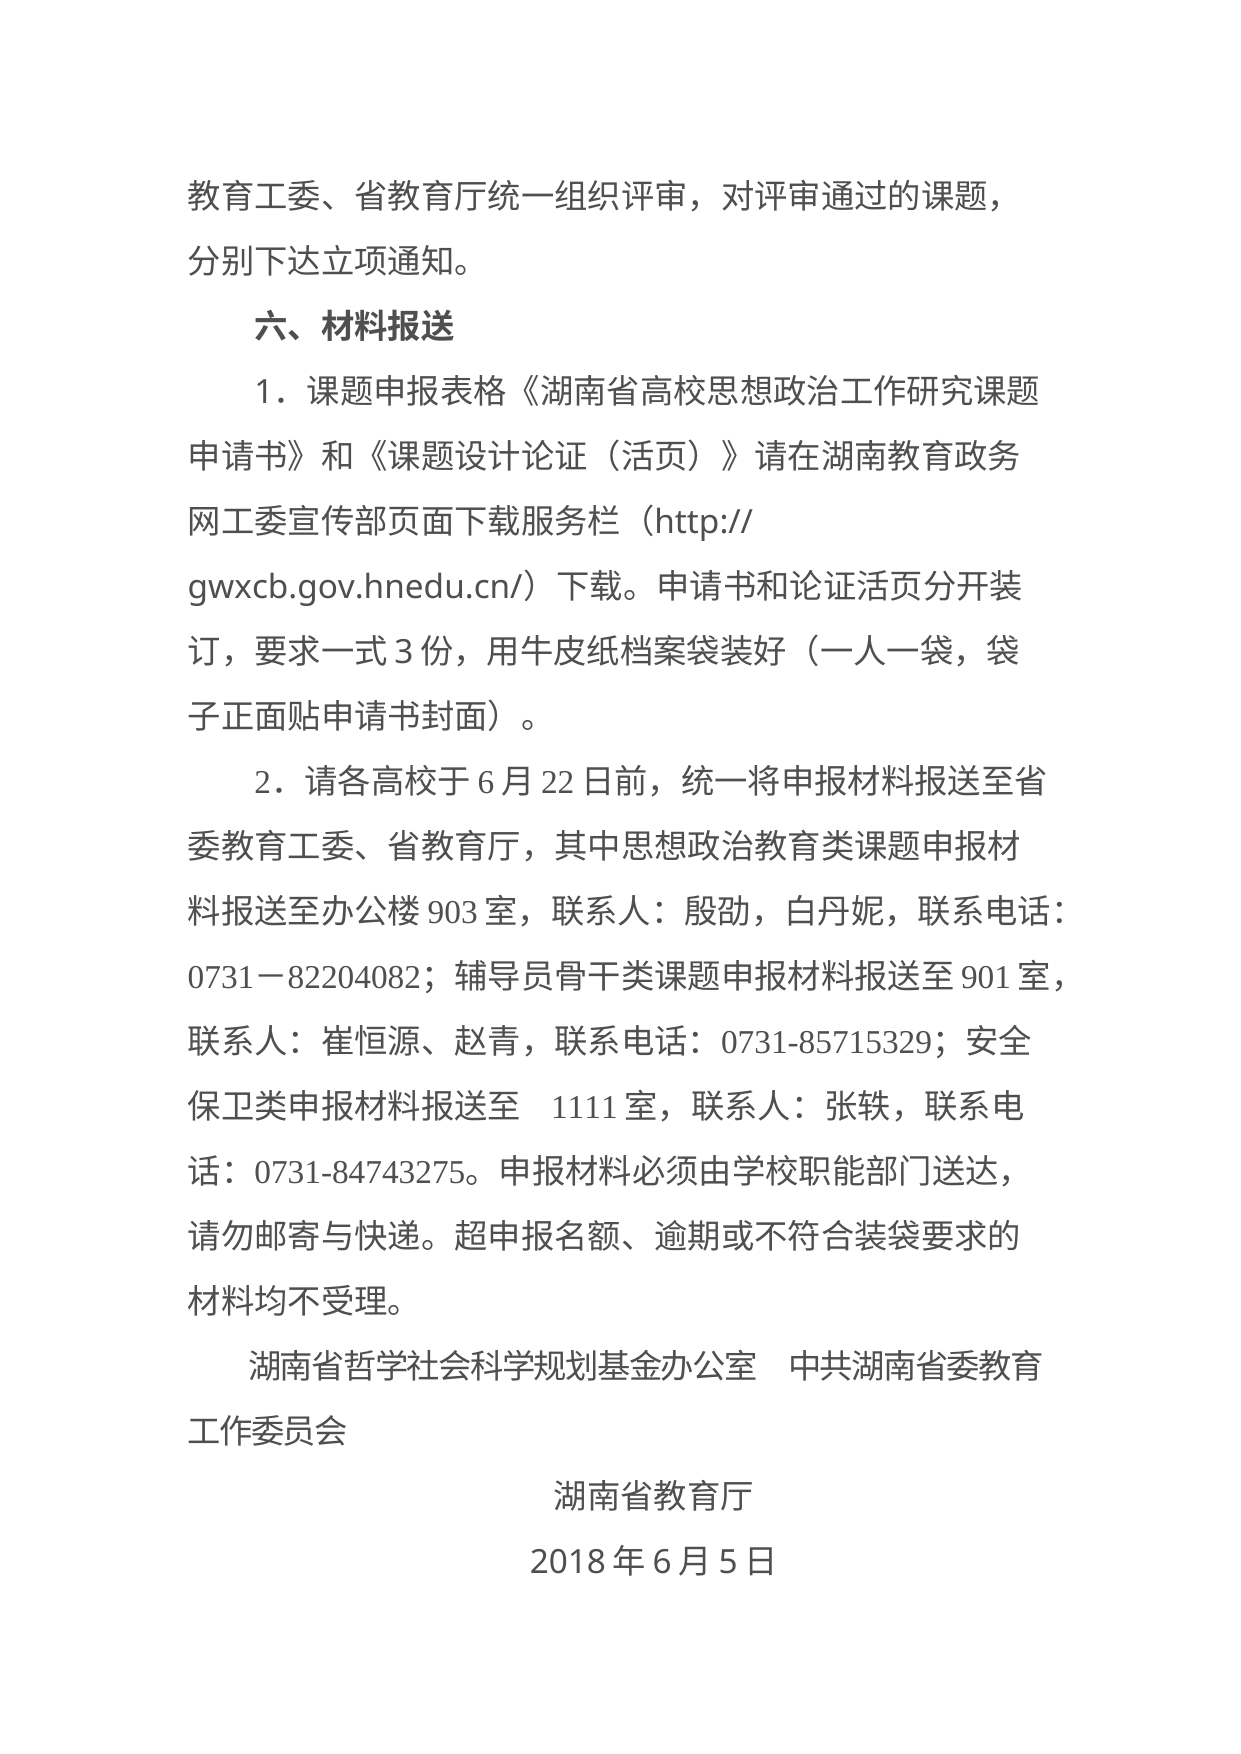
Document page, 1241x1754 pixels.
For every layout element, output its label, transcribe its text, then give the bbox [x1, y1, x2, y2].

text 2018年6月5日 [187, 1527, 1053, 1592]
text 1．课题申报表格《湖南省高校思想政治工作研究课题申请书》和《课题设计论证（活页）》请在湖南教育政务网工委宣传部页面下载服务栏（http://gwxcb.gov.hnedu.cn/）下载。申请书和论证活页分开装订，要求一式3份，用牛皮纸档案袋装好（一人一袋，袋子正面贴申请书封面）。 [187, 357, 1053, 747]
text 湖南省哲学社会科学规划基金办公室 中共湖南省委教育工作委员会 [187, 1332, 1053, 1462]
text 2．请各高校于6月22日前，统一将申报材料报送至省委教育工委、省教育厅，其中思想政治教育类课题申报材料报送至办公楼903室，联系人：殷劭，白丹妮，联系电话：0731－82204082；辅导员骨干类课题申报材料报送至901室，联系人：崔恒源、赵青，联系电话：0731-85715329；安全保卫类申报材料报送至 1111室，联系人：张轶，联系电话：0731-84743275。申报材料必须由学校职能部门送达，请勿邮寄与快递。超申报名额、逾期或不符合装袋要求的材料均不受理。 [187, 747, 1053, 1332]
text 六、材料报送 [187, 292, 1053, 357]
text 湖南省教育厅 [187, 1462, 1053, 1527]
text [187, 162, 1053, 292]
